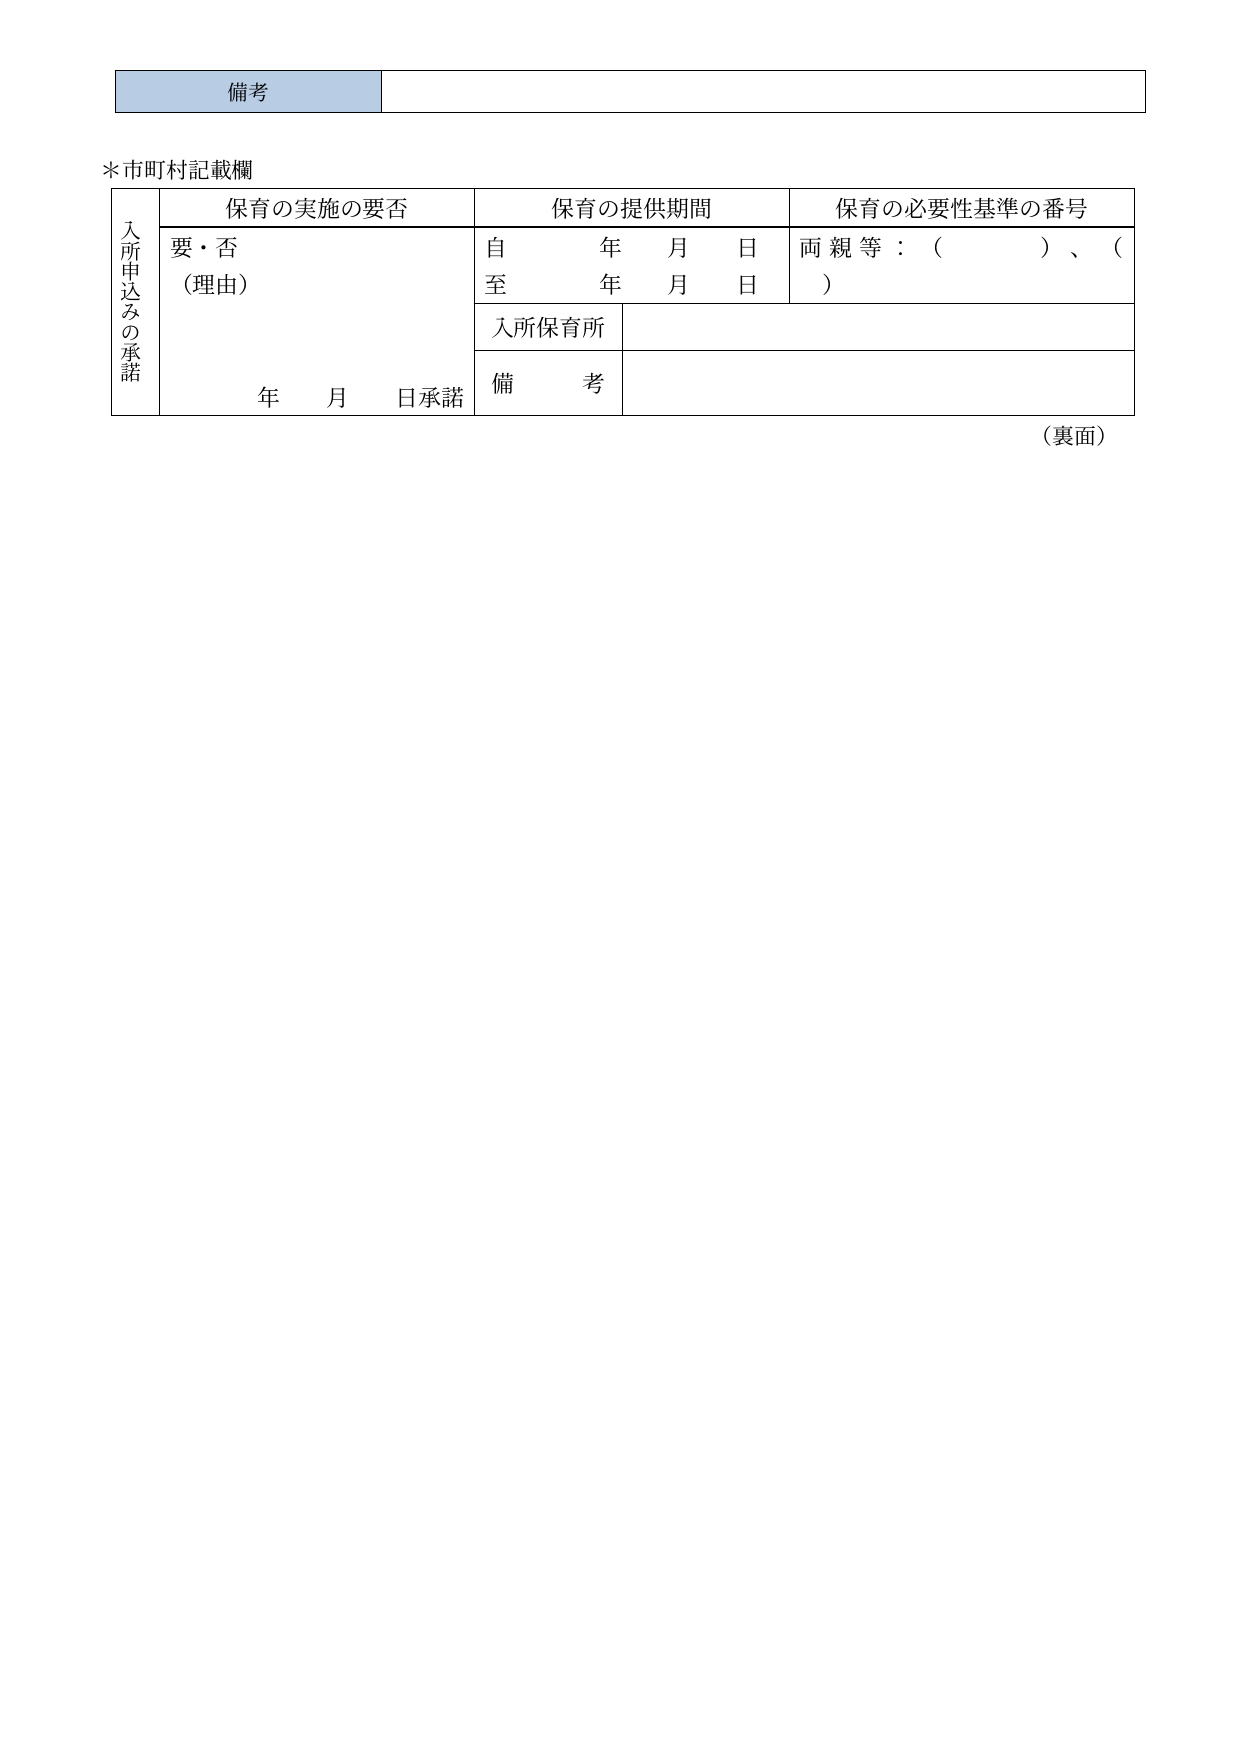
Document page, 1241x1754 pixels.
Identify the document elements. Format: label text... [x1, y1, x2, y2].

table_cell 両親等：（ ）、（ ） [790, 228, 1134, 302]
table_cell 自 年 月 日 至 年 月 日 [475, 228, 789, 302]
table_header 保育の必要性基準の番号 [790, 189, 1134, 226]
table_cell [382, 71, 1145, 112]
table_cell 要・否 （理由） 年 月 日承諾 [160, 228, 474, 415]
table_cell 入所保育所 [475, 304, 622, 350]
table_cell [623, 351, 1134, 415]
table_header 入所申込みの承諾 [112, 189, 159, 415]
table_cell 備 考 [475, 351, 622, 415]
table_cell [623, 304, 1134, 350]
table_header 保育の提供期間 [475, 189, 789, 226]
text （裏面） [100, 416, 1118, 453]
table_header 保育の実施の要否 [160, 189, 474, 226]
text ＊市町村記載欄 [100, 150, 1140, 188]
table_cell 備考 [116, 71, 381, 112]
